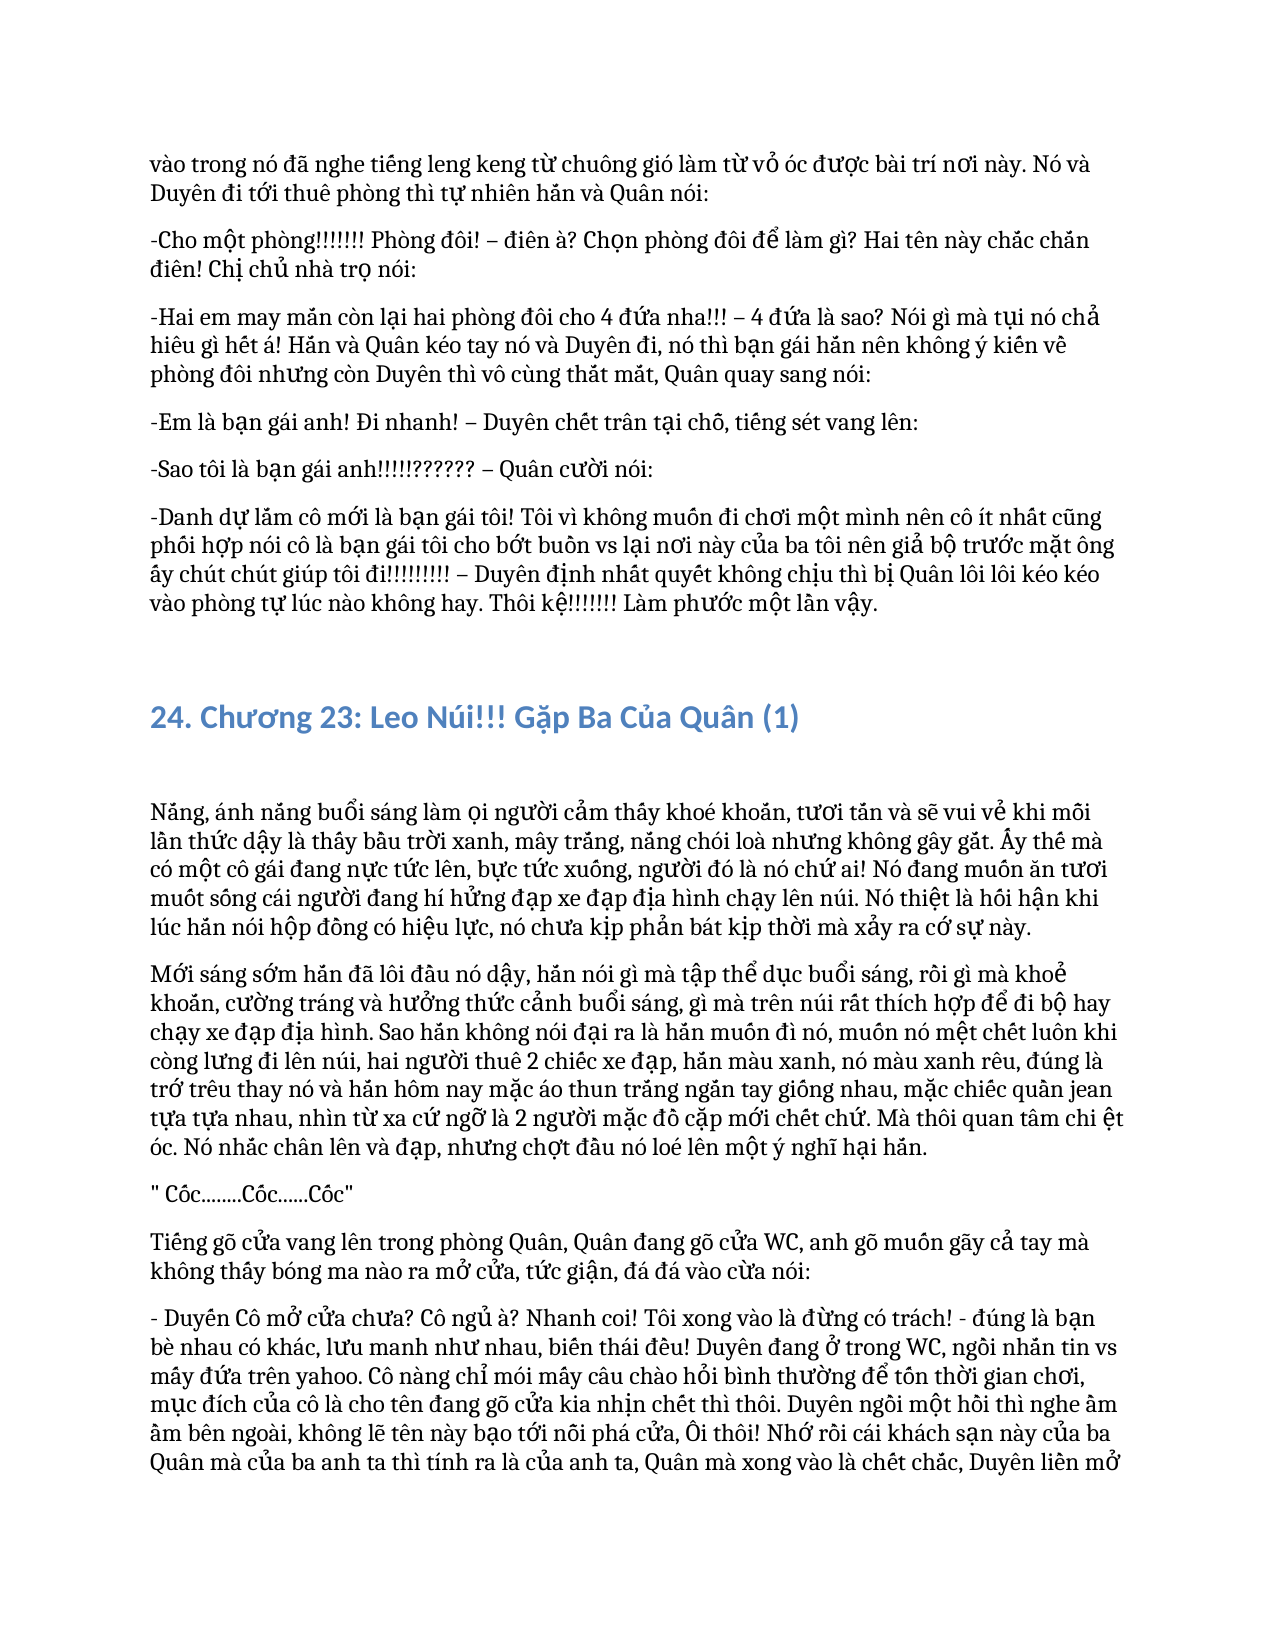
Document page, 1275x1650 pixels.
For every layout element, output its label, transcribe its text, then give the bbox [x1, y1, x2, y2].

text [150, 150, 1125, 207]
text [150, 1304, 1125, 1477]
text Tiếng gõ cửa vang lên trong phòng Quân, Quân đang gõ cửa WC, anh gõ muốn gãy cả tay mà không thấy bóng ma nào ra mở cửa, tức giận, đá đá vào cừa nói: [150, 1228, 1125, 1285]
text -Cho một phòng!!!!!!! Phòng đôi! – điên à? Chọn phòng đôi để làm gì? Hai tên này chắc chắn điên! Chị chủ nhà trọ nói: [150, 226, 1125, 284]
text -Em là bạn gái anh! Đi nhanh! – Duyên chết trân tại chỗ, tiếng sét vang lên: [150, 407, 1125, 436]
text -Sao tôi là bạn gái anh!!!!!?????? – Quân cười nói: [150, 455, 1125, 484]
text Nắng, ánh nắng buổi sáng làm ọi người cảm thấy khoé khoắn, tươi tắn và sẽ vui vẻ khi mỗi lần thức dậy là thấy bầu trời xanh, mây trắng, nắng chói loà nhưng không gây gắt. Ấy thế mà có một cô gái đang nực tức lên, bực tức xuống, người đó là nó chứ ai! Nó đang muốn ăn tươi muốt sống cái người đang hí hửng đạp xe đạp địa hình chạy lên núi. Nó thiệt là hối hận khi lúc hắn nói hộp đồng có hiệu lực, nó chưa kịp phản bát kịp thời mà xảy ra cớ sự này. [150, 740, 1125, 942]
text Mới sáng sớm hắn đã lôi đầu nó dậy, hắn nói gì mà tập thể dục buổi sáng, rồi gì mà khoẻ khoắn, cường tráng và hưởng thức cảnh buổi sáng, gì mà trên núi rất thích hợp để đi bộ hay chạy xe đạp địa hình. Sao hắn không nói đại ra là hắn muốn đì nó, muốn nó mệt chết luôn khi còng lưng đi lên núi, hai người thuê 2 chiếc xe đạp, hắn màu xanh, nó màu xanh rêu, đúng là trớ trêu thay nó và hắn hôm nay mặc áo thun trắng ngắn tay giống nhau, mặc chiếc quần jean tựa tựa nhau, nhìn từ xa cứ ngỡ là 2 người mặc đồ cặp mới chết chứ. Mà thôi quan tâm chi ệt óc. Nó nhắc chân lên và đạp, nhưng chợt đầu nó loé lên một ý nghĩ hại hắn. [150, 960, 1125, 1162]
text -Danh dự lắm cô mới là bạn gái tôi! Tôi vì không muốn đi chơi một mình nên cô ít nhất cũng phối hợp nói cô là bạn gái tôi cho bớt buồn vs lại nơi này của ba tôi nên giả bộ trước mặt ông ấy chút chút giúp tôi đi!!!!!!!!! – Duyên định nhất quyết không chịu thì bị Quân lôi lôi kéo kéo vào phòng tự lúc nào không hay. Thôi kệ!!!!!!! Làm phước một lần vậy. [150, 502, 1125, 675]
text -Hai em may mắn còn lại hai phòng đôi cho 4 đứa nha!!! – 4 đứa là sao? Nói gì mà tụi nó chả hiêu gì hết á! Hắn và Quân kéo tay nó và Duyên đi, nó thì bạn gái hắn nên không ý kiến về phòng đôi nhưng còn Duyên thì vô cùng thắt mắt, Quân quay sang nói: [150, 302, 1125, 389]
text " Cốc........Cốc......Cốc" [150, 1180, 1125, 1209]
subtitle 24. Chương 23: Leo Núi!!! Gặp Ba Của Quân (1) [150, 696, 1125, 737]
